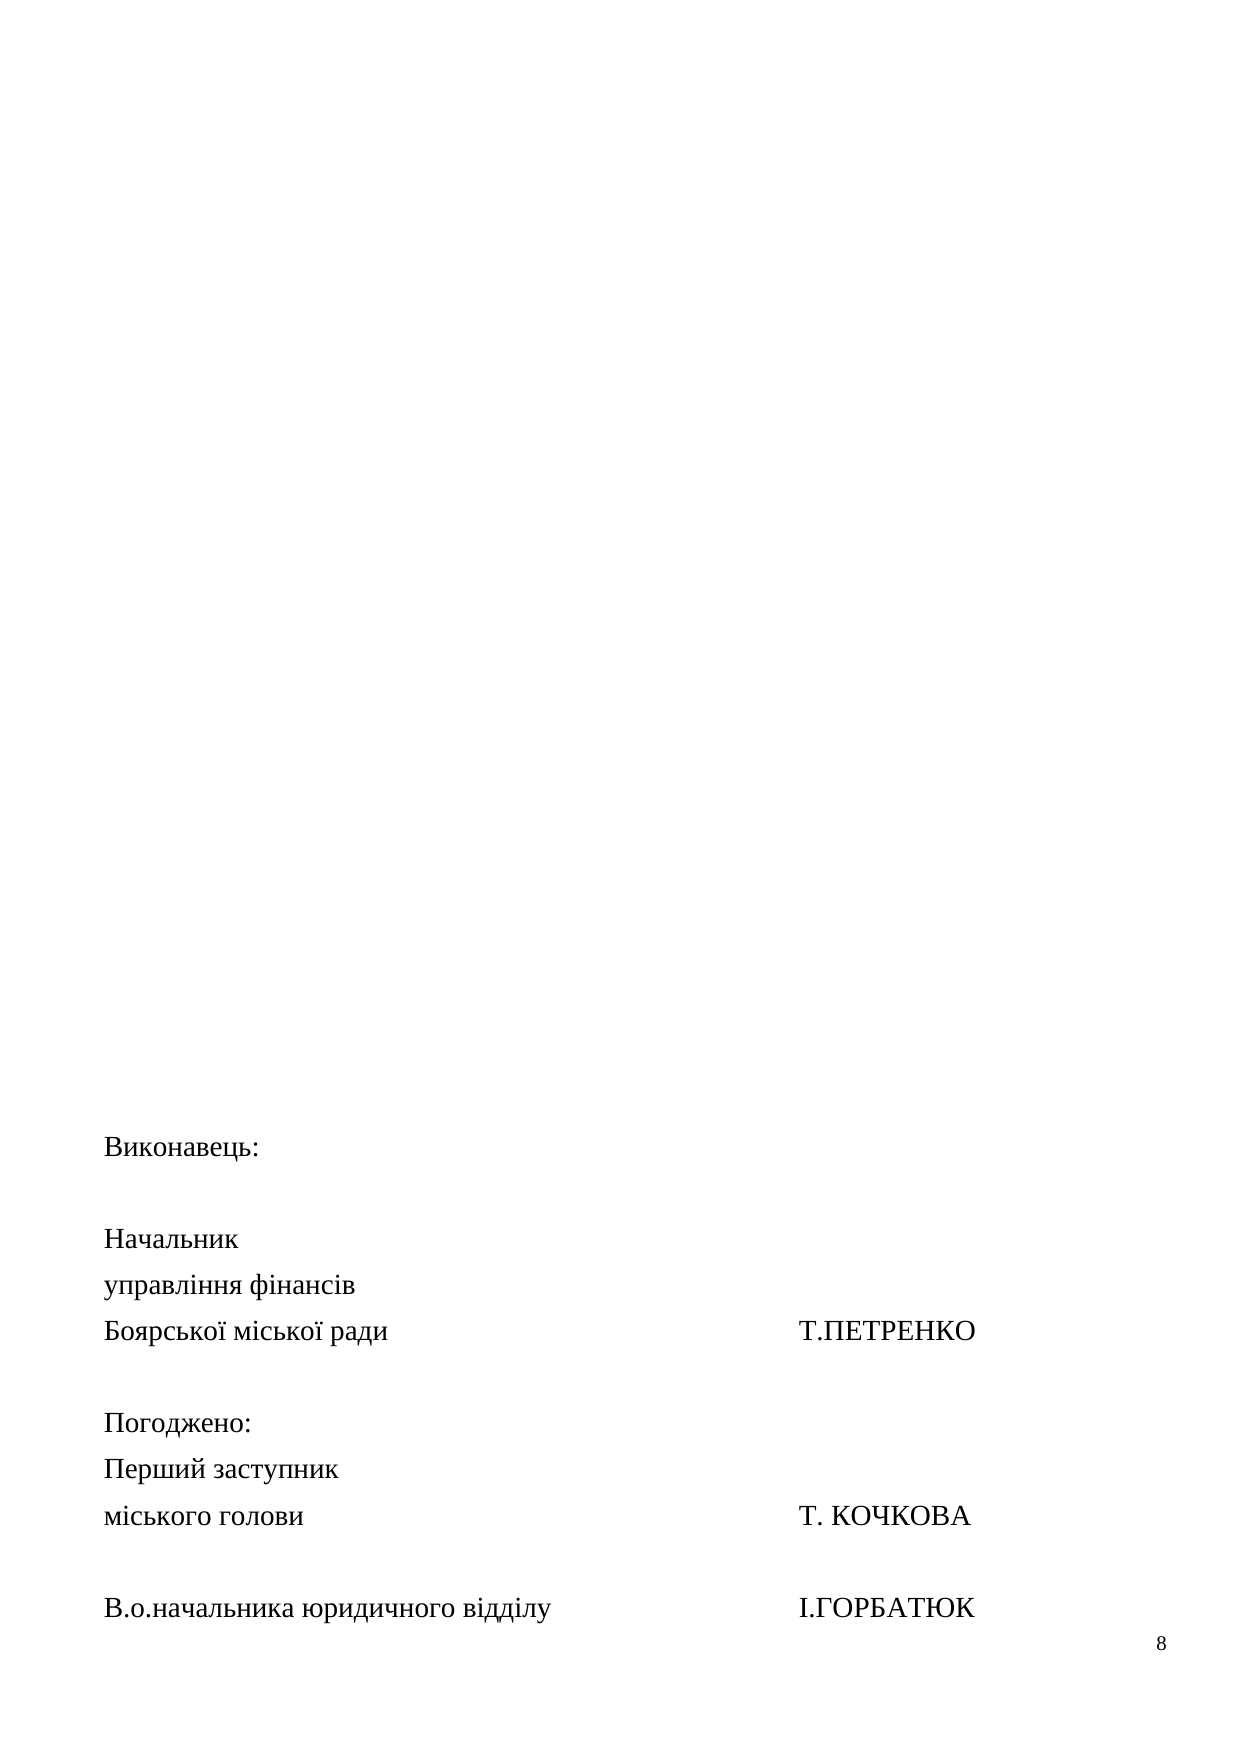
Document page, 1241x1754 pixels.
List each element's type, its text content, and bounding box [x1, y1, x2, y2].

text управління фінансів [103, 1267, 1133, 1301]
text Виконавець: [103, 1129, 1133, 1163]
text В.о.начальника юридичного відділу І.ГОРБАТЮК [103, 1590, 1133, 1623]
text Начальник [103, 1221, 1133, 1255]
text Погоджено: [103, 1406, 1133, 1439]
text Боярської міської ради Т.ПЕТРЕНКО [103, 1313, 1133, 1347]
text міського голови Т. КОЧКОВА [103, 1498, 1133, 1531]
text Перший заступник [103, 1452, 1133, 1485]
